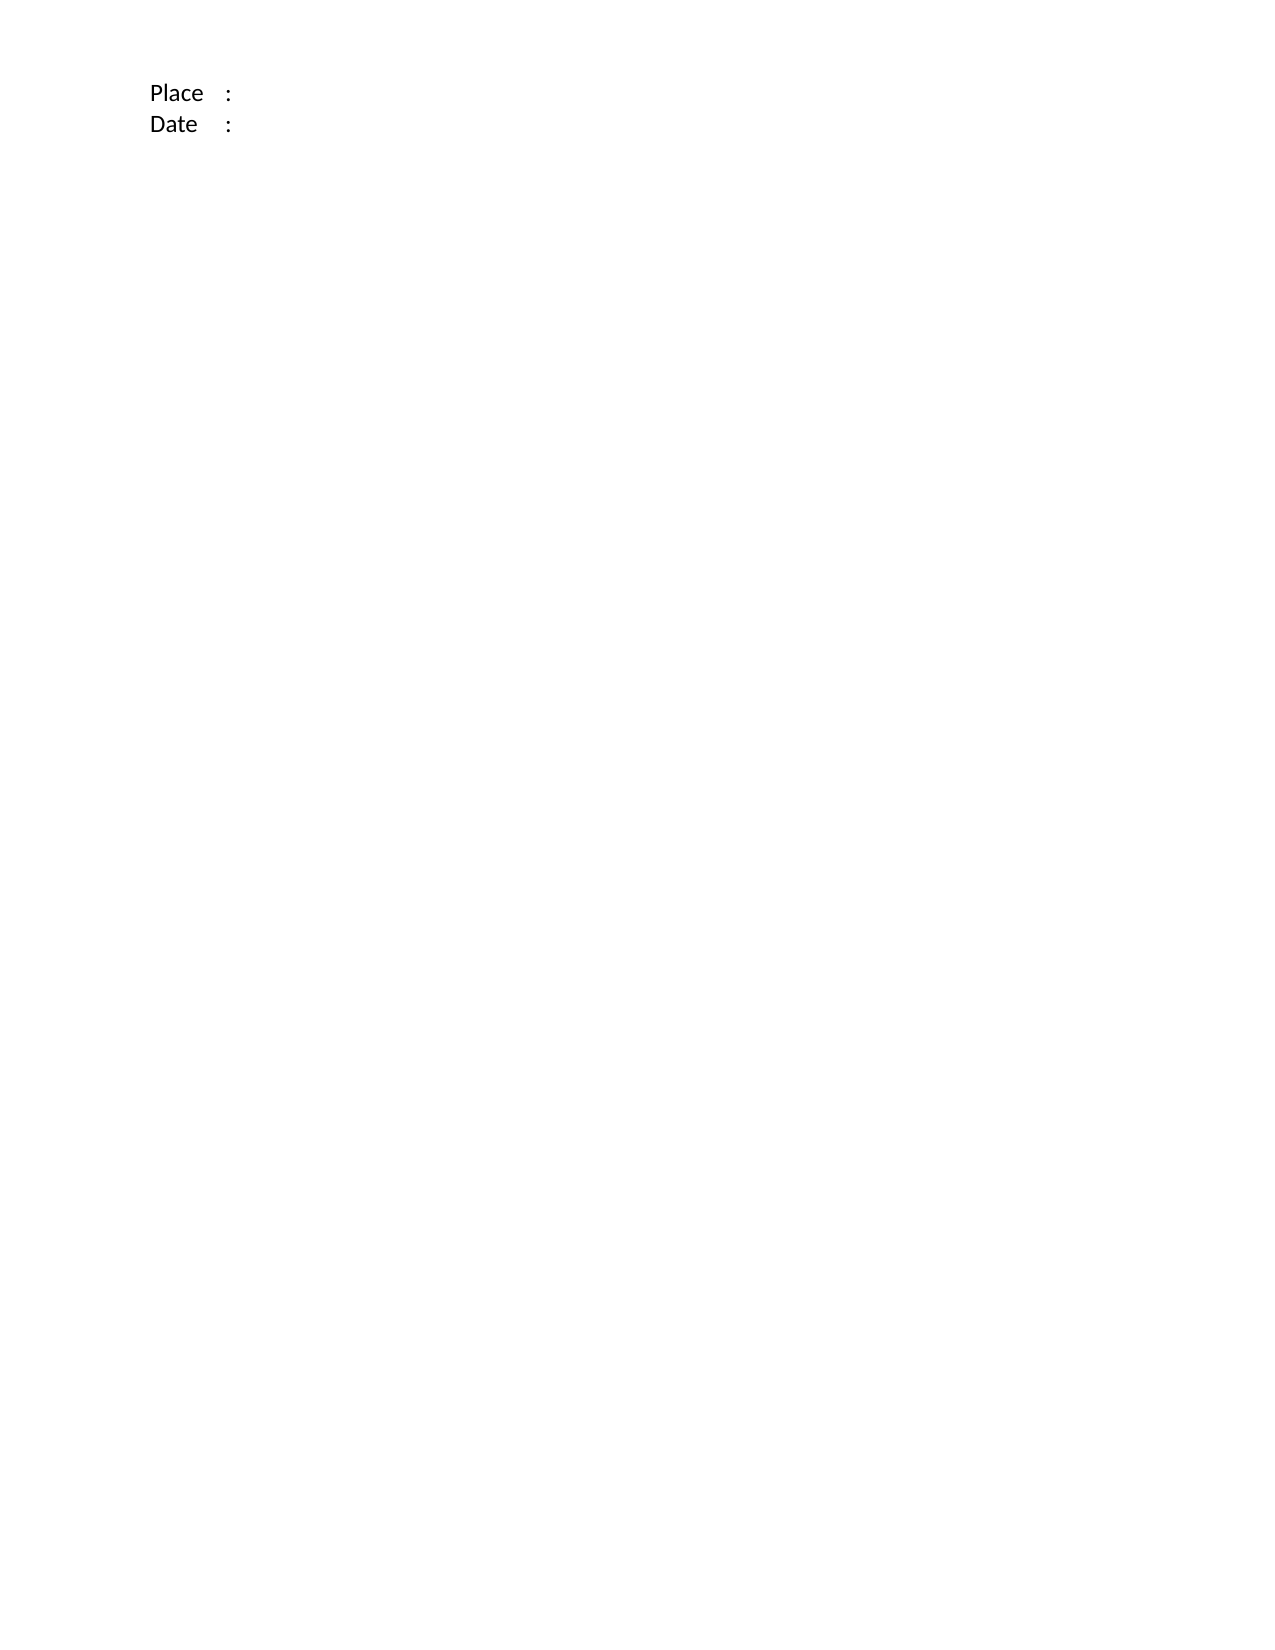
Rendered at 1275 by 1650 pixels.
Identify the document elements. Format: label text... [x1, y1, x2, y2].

text Place : [150, 77, 1125, 108]
text Date : [150, 108, 1125, 138]
